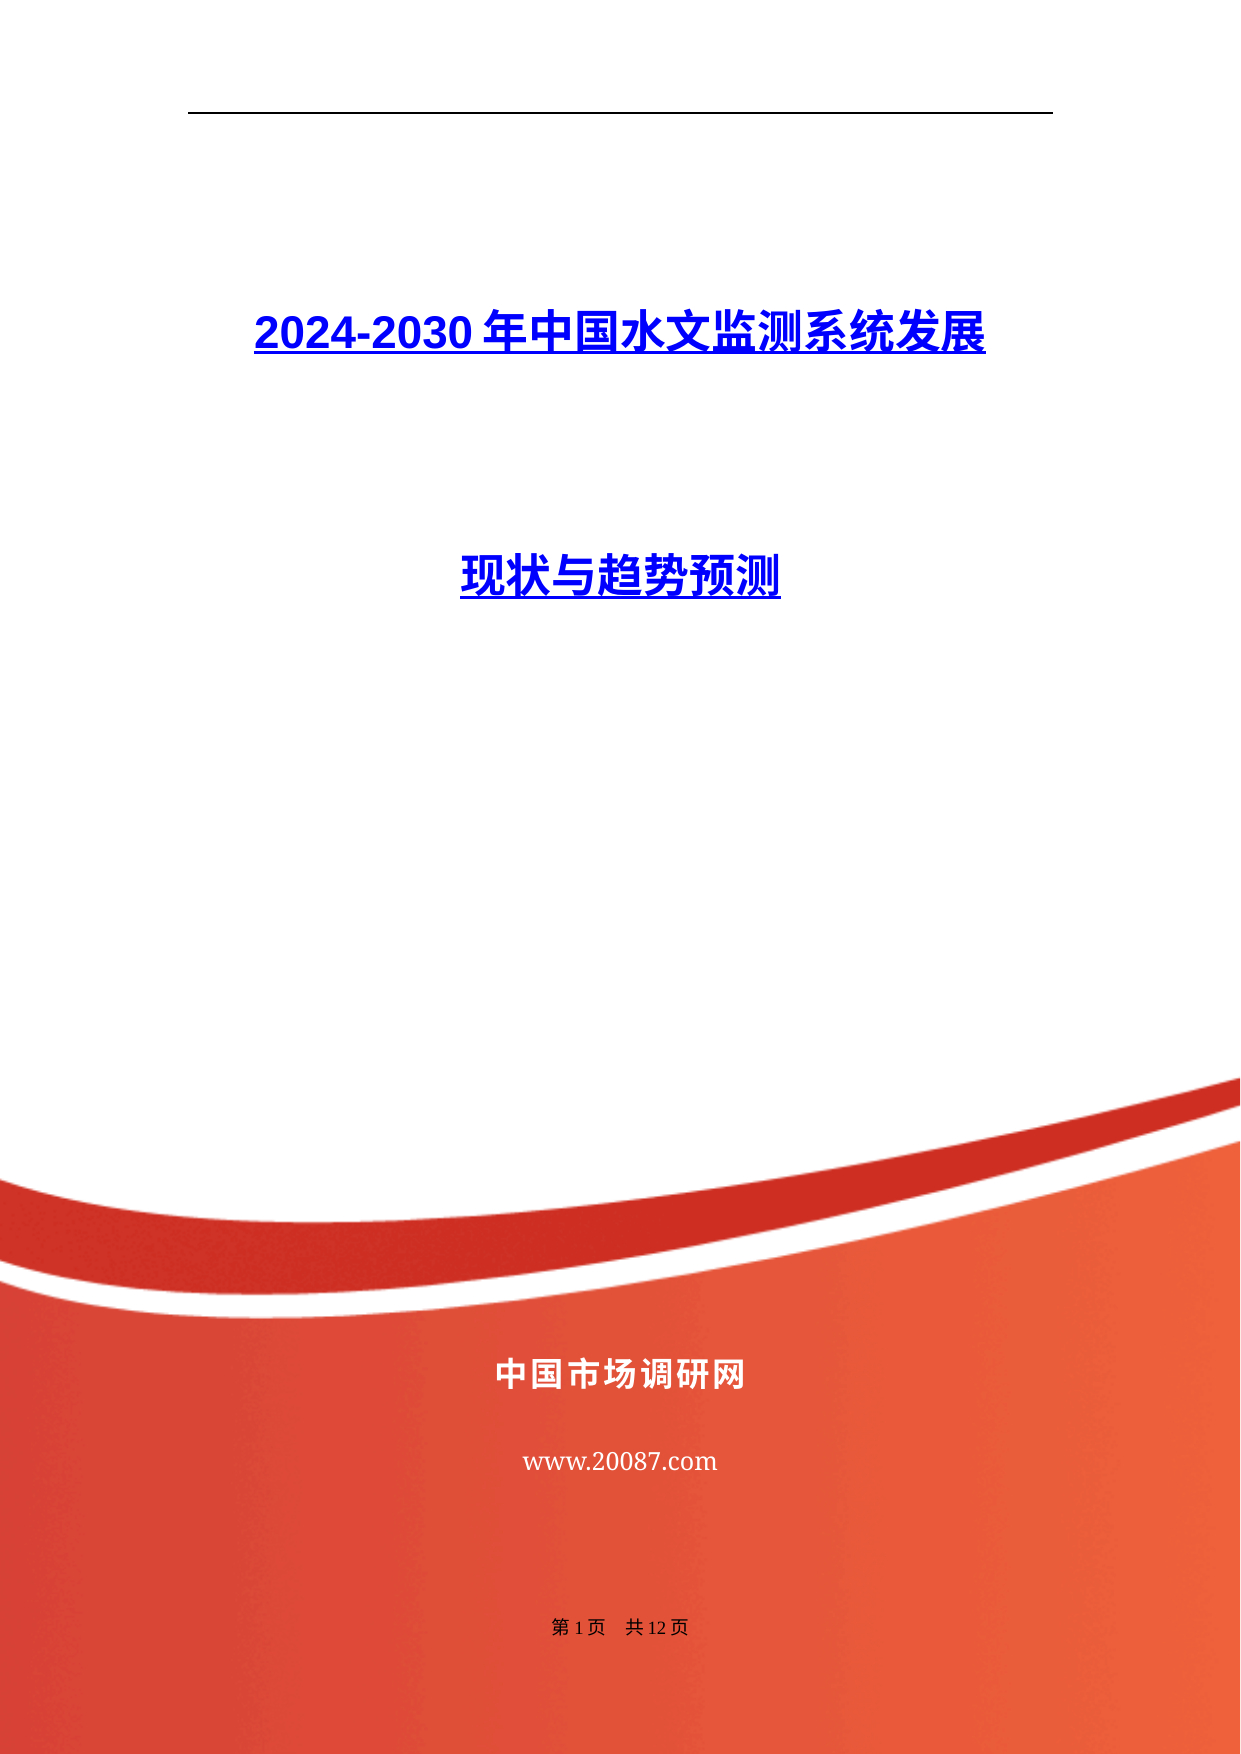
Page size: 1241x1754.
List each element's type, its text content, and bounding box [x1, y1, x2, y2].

table_header 2024-2030年中国水文监测系统发展现状与趋势预测 [188, 207, 1053, 773]
picture [0, 1006, 1241, 1754]
subtitle 中国市场调研网 [187, 1339, 1053, 1404]
text www.20087.com [187, 1428, 1053, 1493]
